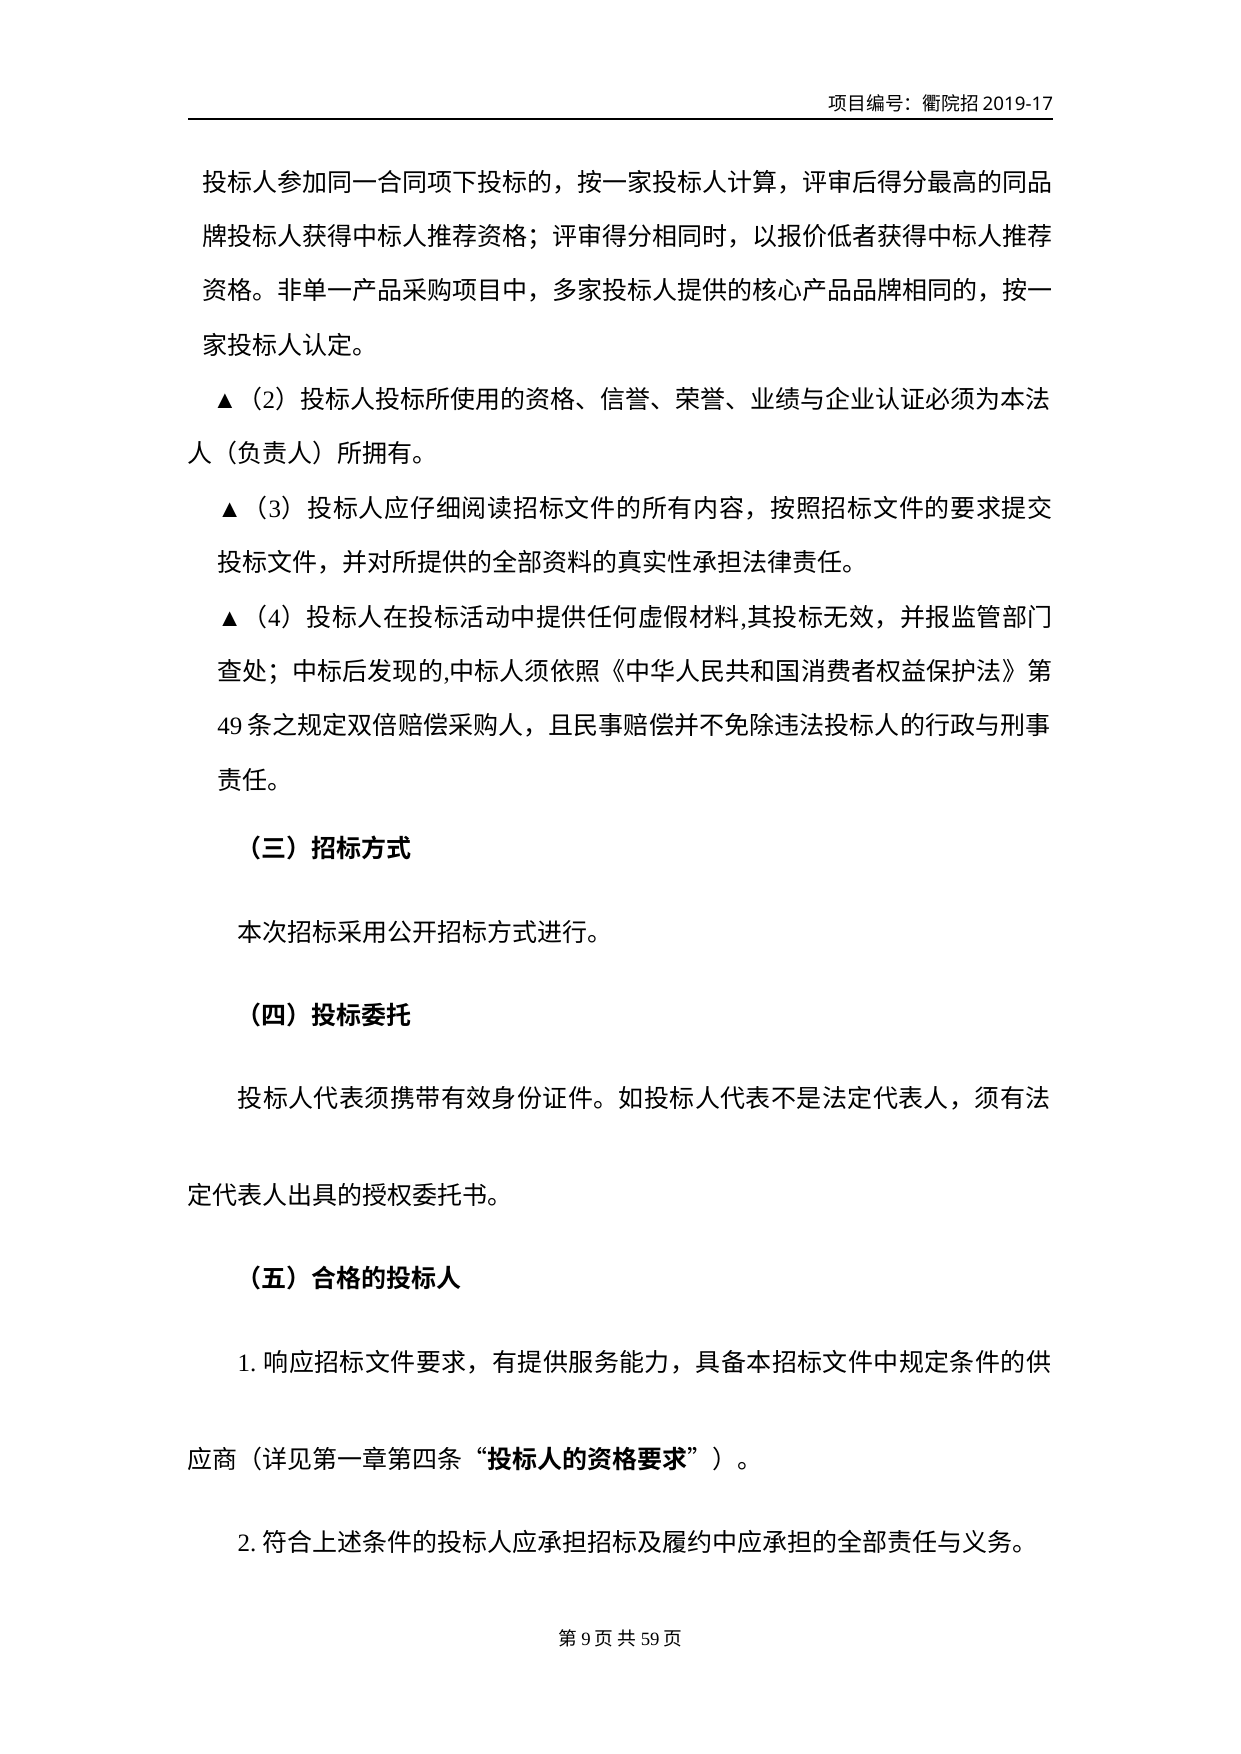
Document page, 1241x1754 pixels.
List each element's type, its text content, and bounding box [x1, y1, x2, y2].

text 投标人代表须携带有效身份证件。如投标人代表不是法定代表人，须有法定代表人出具的授权委托书。 [187, 1064, 1053, 1226]
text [202, 162, 1053, 361]
text 1. 响应招标文件要求，有提供服务能力，具备本招标文件中规定条件的供应商（详见第一章第四条“投标人的资格要求”）。 [187, 1328, 1053, 1490]
text ▲（3）投标人应仔细阅读招标文件的所有内容，按照招标文件的要求提交投标文件，并对所提供的全部资料的真实性承担法律责任。 [217, 488, 1053, 579]
text （五）合格的投标人 [187, 1244, 1053, 1309]
text 本次招标采用公开招标方式进行。 [187, 898, 1053, 963]
text （四）投标委托 [187, 981, 1053, 1046]
text （三）招标方式 [187, 814, 1053, 879]
text 2. 符合上述条件的投标人应承担招标及履约中应承担的全部责任与义务。 [187, 1508, 1053, 1573]
text ▲（2）投标人投标所使用的资格、信誉、荣誉、业绩与企业认证必须为本法人（负责人）所拥有。 [187, 379, 1053, 470]
text ▲（4）投标人在投标活动中提供任何虚假材料,其投标无效，并报监管部门查处；中标后发现的,中标人须依照《中华人民共和国消费者权益保护法》第49条之规定双倍赔偿采购人，且民事赔偿并不免除违法投标人的行政与刑事责任。 [217, 597, 1053, 796]
